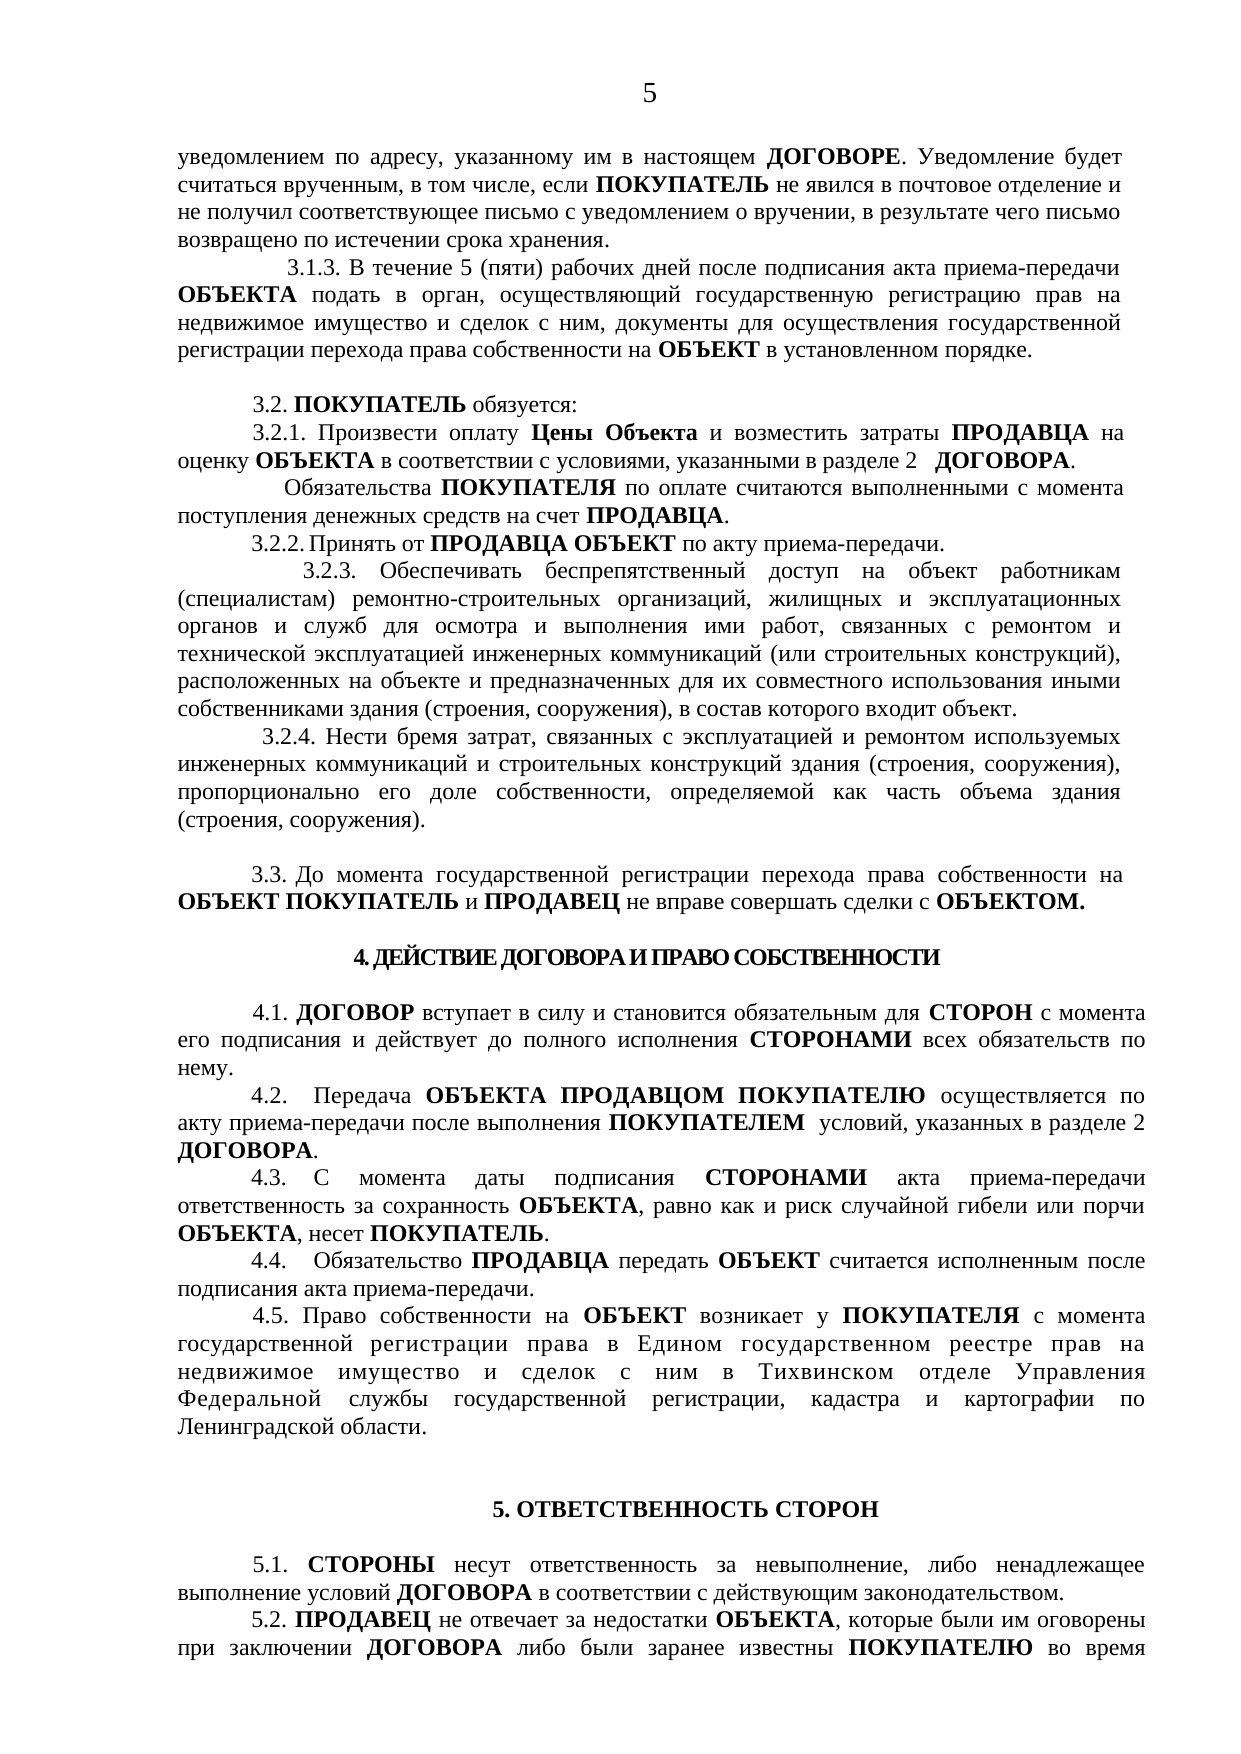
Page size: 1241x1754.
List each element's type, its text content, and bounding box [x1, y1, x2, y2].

text 5. ОТВЕТСТВЕННОСТЬ СТОРОН [177, 1495, 1120, 1522]
text 3.1.3. В течение 5 (пяти) рабочих дней после подписания акта приема-передачи ОБЪЕКТА подать в орган, осуществляющий государственную регистрацию прав на недвижимое имущество и сделок с ним, документы для осуществления государственной регистрации перехода права собственности на ОБЪЕКТ в установленном порядке. [177, 252, 1122, 363]
list До момента государственной регистрации перехода права собственности на ОБЪЕКТ ПОКУПАТЕЛЬ и ПРОДАВЕЦ не вправе совершать сделки с ОБЪЕКТОМ. [177, 860, 1124, 915]
text 3.2.1. Произвести оплату Цены Объекта и возместить затраты ПРОДАВЦА на оценку ОБЪЕКТА в соответствии с условиями, указанными в разделе 2 ДОГОВОРА. [177, 418, 1124, 473]
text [177, 1605, 1146, 1660]
text 5.1. СТОРОНЫ несут ответственность за невыполнение, либо ненадлежащее выполнение условий ДОГОВОРА в соответствии с действующим законодательством. [177, 1550, 1146, 1605]
list Принять от ПРОДАВЦА ОБЪЕКТ по акту приема-передачи. [177, 528, 1124, 556]
text 3.2.3. Обеспечивать беспрепятственный доступ на объект работникам (специалистам) ремонтно-строительных организаций, жилищных и эксплуатационных органов и служб для осмотра и выполнения ими работ, связанных с ремонтом и технической эксплуатацией инженерных коммуникаций (или строительных конструкций), расположенных на объекте и предназначенных для их совместного использования иными собственниками здания (строения, сооружения), в состав которого входит объект. [177, 556, 1122, 722]
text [177, 142, 1122, 252]
text 3.2. ПОКУПАТЕЛЬ обязуется: [177, 391, 1124, 418]
text 4.5. Право собственности на ОБЪЕКТ возникает у ПОКУПАТЕЛЯ с момента государственной регистрации права в Едином государственном реестре прав на недвижимое имущество и сделок с ним в Тихвинском отделе Управления Федеральной службы государственной регистрации, кадастра и картографии по Ленинградской области. [177, 1301, 1146, 1439]
text 4.1. ДОГОВОР вступает в силу и становится обязательным для СТОРОН с момента его подписания и действует до полного исполнения СТОРОНАМИ всех обязательств по нему. [177, 998, 1146, 1081]
list Обязательство ПРОДАВЦА передать ОБЪЕКТ считается исполненным после подписания акта приема-передачи. [177, 1246, 1146, 1301]
list С момента даты подписания СТОРОНАМИ акта приема-передачи ответственность за сохранность ОБЪЕКТА, равно как и риск случайной гибели или порчи ОБЪЕКТА, несет ПОКУПАТЕЛЬ. [177, 1163, 1146, 1246]
text 3.2.4. Нести бремя затрат, связанных с эксплуатацией и ремонтом используемых инженерных коммуникаций и строительных конструкций здания (строения, сооружения), пропорционально его доле собственности, определяемой как часть объема здания (строения, сооружения). [177, 722, 1122, 832]
list Передача ОБЪЕКТА ПРОДАВЦОМ ПОКУПАТЕЛЮ осуществляется по акту приема-передачи после выполнения ПОКУПАТЕЛЕМ условий, указанных в разделе 2 ДОГОВОРА. [177, 1081, 1146, 1163]
text 4. ДЕЙСТВИЕ ДОГОВОРА И ПРАВО СОБСТВЕННОСТИ [177, 943, 1118, 970]
text Обязательства ПОКУПАТЕЛЯ по оплате считаются выполненными с момента поступления денежных средств на счет ПРОДАВЦА. [177, 473, 1124, 528]
